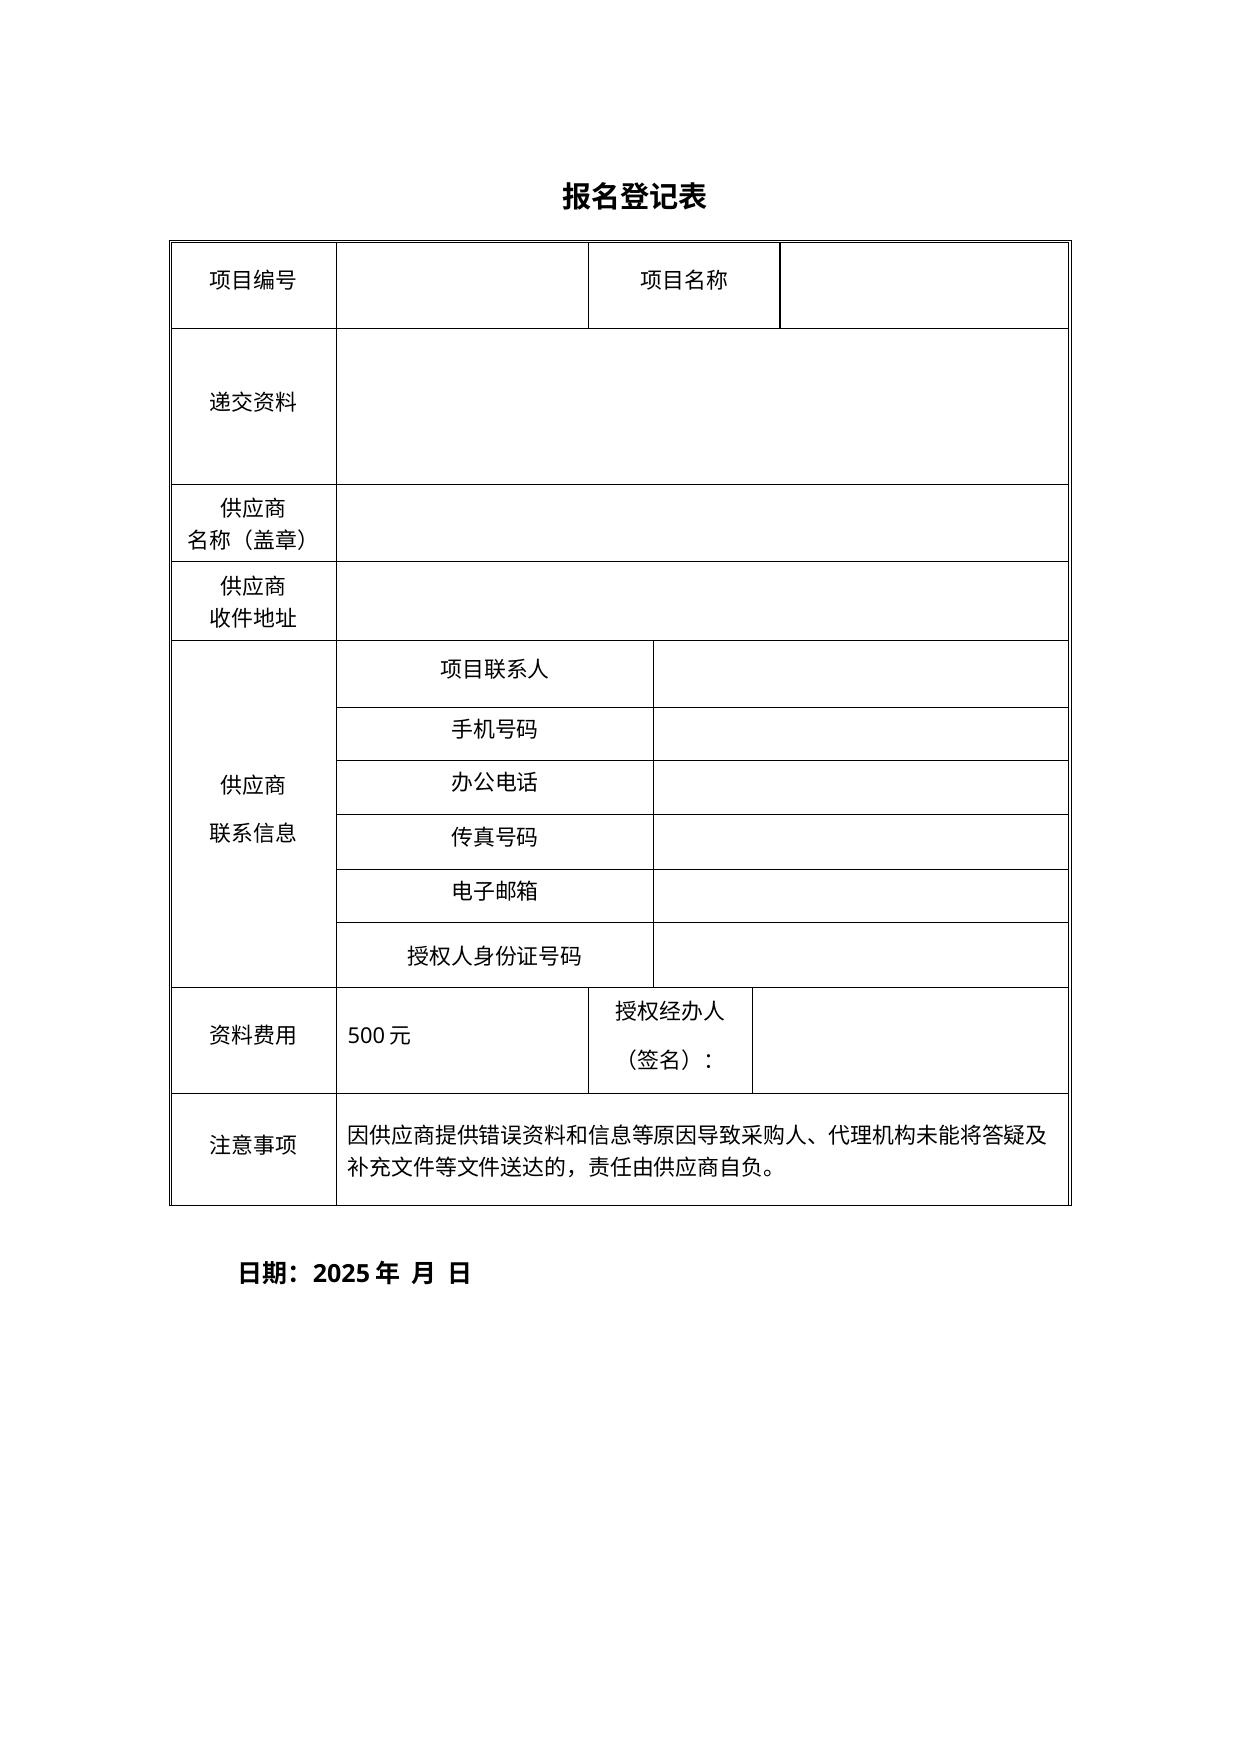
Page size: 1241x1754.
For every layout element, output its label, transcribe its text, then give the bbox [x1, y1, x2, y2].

table_cell 授权经办人（签名）： [589, 988, 752, 1093]
table_header [337, 243, 588, 328]
table_cell [753, 988, 1068, 1093]
table_cell [654, 815, 1068, 869]
table_cell [654, 761, 1068, 814]
table_cell [337, 562, 1068, 640]
text 日期：2025年 月 日 [187, 1239, 1053, 1304]
table_header [781, 243, 1068, 328]
table_cell 授权人身份证号码 [337, 923, 653, 987]
table_cell 资料费用 [172, 988, 336, 1093]
table_header 项目编号 [172, 243, 336, 328]
text 报名登记表 [187, 162, 1053, 227]
table_cell 递交资料 [172, 329, 336, 484]
table_cell [654, 923, 1068, 987]
table_cell [654, 708, 1068, 760]
table_cell 电子邮箱 [337, 870, 653, 922]
table_header 项目名称 [589, 243, 779, 328]
table_cell 供应商 名称（盖章） [172, 485, 336, 561]
table_cell [654, 870, 1068, 922]
table_cell 因供应商提供错误资料和信息等原因导致采购人、代理机构未能将答疑及补充文件等文件送达的，责任由供应商自负。 [337, 1094, 1068, 1205]
table_cell 注意事项 [172, 1094, 336, 1205]
table_cell 项目联系人 [337, 641, 653, 707]
table_cell 供应商 收件地址 [172, 562, 336, 640]
table_cell 500元 [337, 988, 588, 1093]
table_cell [337, 485, 1068, 561]
table_cell 手机号码 [337, 708, 653, 760]
table_cell [654, 641, 1068, 707]
table_cell 传真号码 [337, 815, 653, 869]
table_cell 办公电话 [337, 761, 653, 814]
table_cell 供应商 联系信息 [172, 641, 336, 987]
table_cell [337, 329, 1068, 484]
